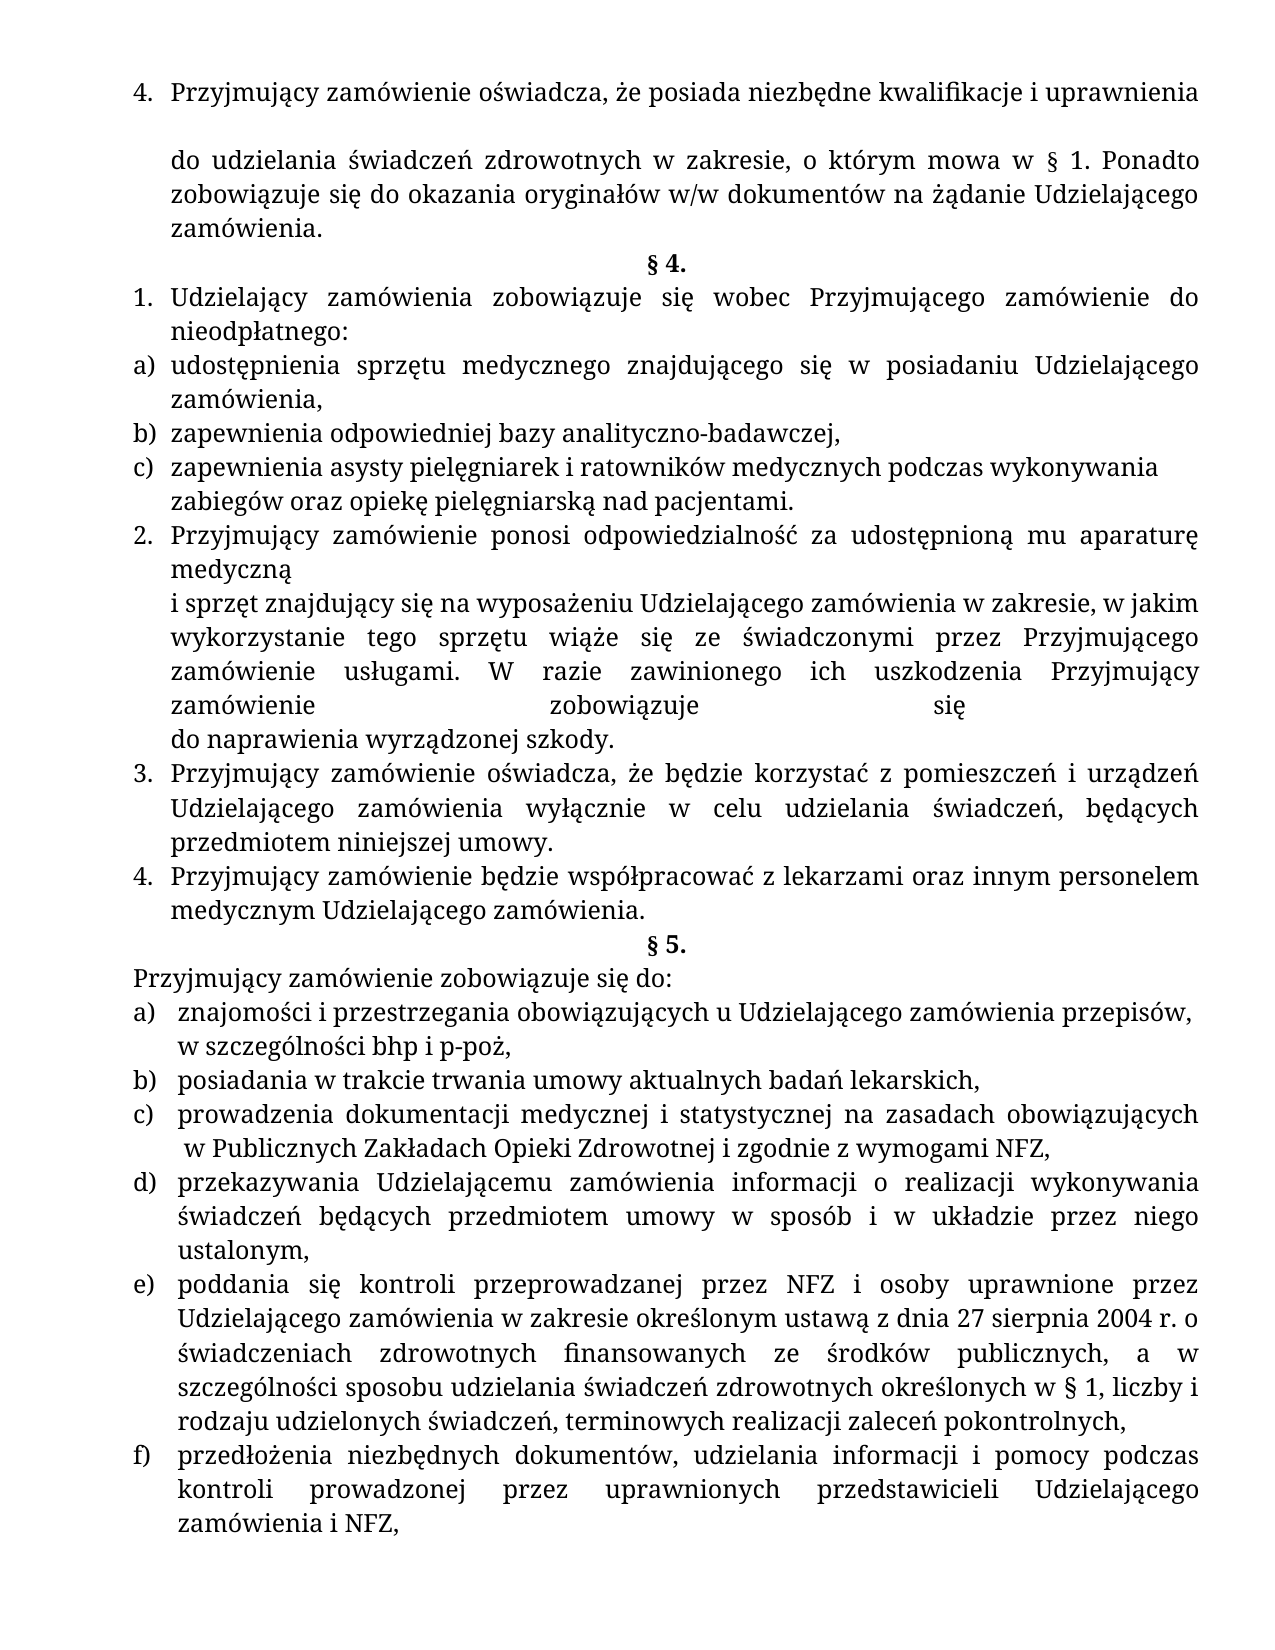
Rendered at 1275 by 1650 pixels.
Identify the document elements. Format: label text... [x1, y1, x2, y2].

text 3. Przyjmujący zamówienie oświadcza, że będzie korzystać z pomieszczeń i urządzeń Udzielającego zamówienia wyłącznie w celu udzielania świadczeń, będących przedmiotem niniejszej umowy. [133, 756, 1200, 858]
text b) zapewnienia odpowiedniej bazy analityczno-badawczej, [133, 416, 1200, 449]
list przedłożenia niezbędnych dokumentów, udzielania informacji i pomocy podczas kontroli prowadzonej przez uprawnionych przedstawicieli Udzielającego zamówienia i NFZ, [133, 1437, 1200, 1539]
text c) zapewnienia asysty pielęgniarek i ratowników medycznych podczas wykonywania zabiegów oraz opiekę pielęgniarską nad pacjentami. [133, 449, 1200, 518]
list znajomości i przestrzegania obowiązujących u Udzielającego zamówienia przepisów, w szczególności bhp i p-poż, [133, 994, 1200, 1063]
text 2. Przyjmujący zamówienie ponosi odpowiedzialność za udostępnioną mu aparaturę medyczną i sprzęt znajdujący się na wyposażeniu Udzielającego zamówienia w zakresie, w jakim wykorzystanie tego sprzętu wiąże się ze świadczonymi przez Przyjmującego zamówienie usługami. W razie zawinionego ich uszkodzenia Przyjmujący zamówienie zobowiązuje się do naprawienia wyrządzonej szkody. [133, 518, 1200, 756]
text Przyjmujący zamówienie zobowiązuje się do: [133, 961, 1200, 994]
list prowadzenia dokumentacji medycznej i statystycznej na zasadach obowiązujących w Publicznych Zakładach Opieki Zdrowotnej i zgodnie z wymogami NFZ, [133, 1097, 1200, 1165]
list posiadania w trakcie trwania umowy aktualnych badań lekarskich, [133, 1063, 1200, 1097]
list przekazywania Udzielającemu zamówienia informacji o realizacji wykonywania świadczeń będących przedmiotem umowy w sposób i w układzie przez niego ustalonym, [133, 1165, 1200, 1267]
list Przyjmujący zamówienie oświadcza, że posiada niezbędne kwalifikacje i uprawnienia do udzielania świadczeń zdrowotnych w zakresie, o którym mowa w 1. Ponadto zobowiązuje się do okazania oryginałów w/w dokumentów na żądanie Udzielającego zamówienia. [133, 75, 1200, 245]
text 4. Przyjmujący zamówienie będzie współpracować z lekarzami oraz innym personelem medycznym Udzielającego zamówienia. [133, 858, 1200, 926]
text 4. [133, 245, 1200, 279]
list poddania się kontroli przeprowadzanej przez NFZ i osoby uprawnione przez Udzielającego zamówienia w zakresie określonym ustawą z dnia 27 sierpnia 2004 r. o świadczeniach zdrowotnych finansowanych ze środków publicznych, a w szczególności sposobu udzielania świadczeń zdrowotnych określonych w § 1, liczby i rodzaju udzielonych świadczeń, terminowych realizacji zaleceń pokontrolnych, [133, 1267, 1200, 1437]
text a) udostępnienia sprzętu medycznego znajdującego się w posiadaniu Udzielającego zamówienia, [133, 347, 1200, 416]
text 1. Udzielający zamówienia zobowiązuje się wobec Przyjmującego zamówienie do nieodpłatnego: [133, 279, 1200, 347]
text 5. [133, 926, 1200, 961]
